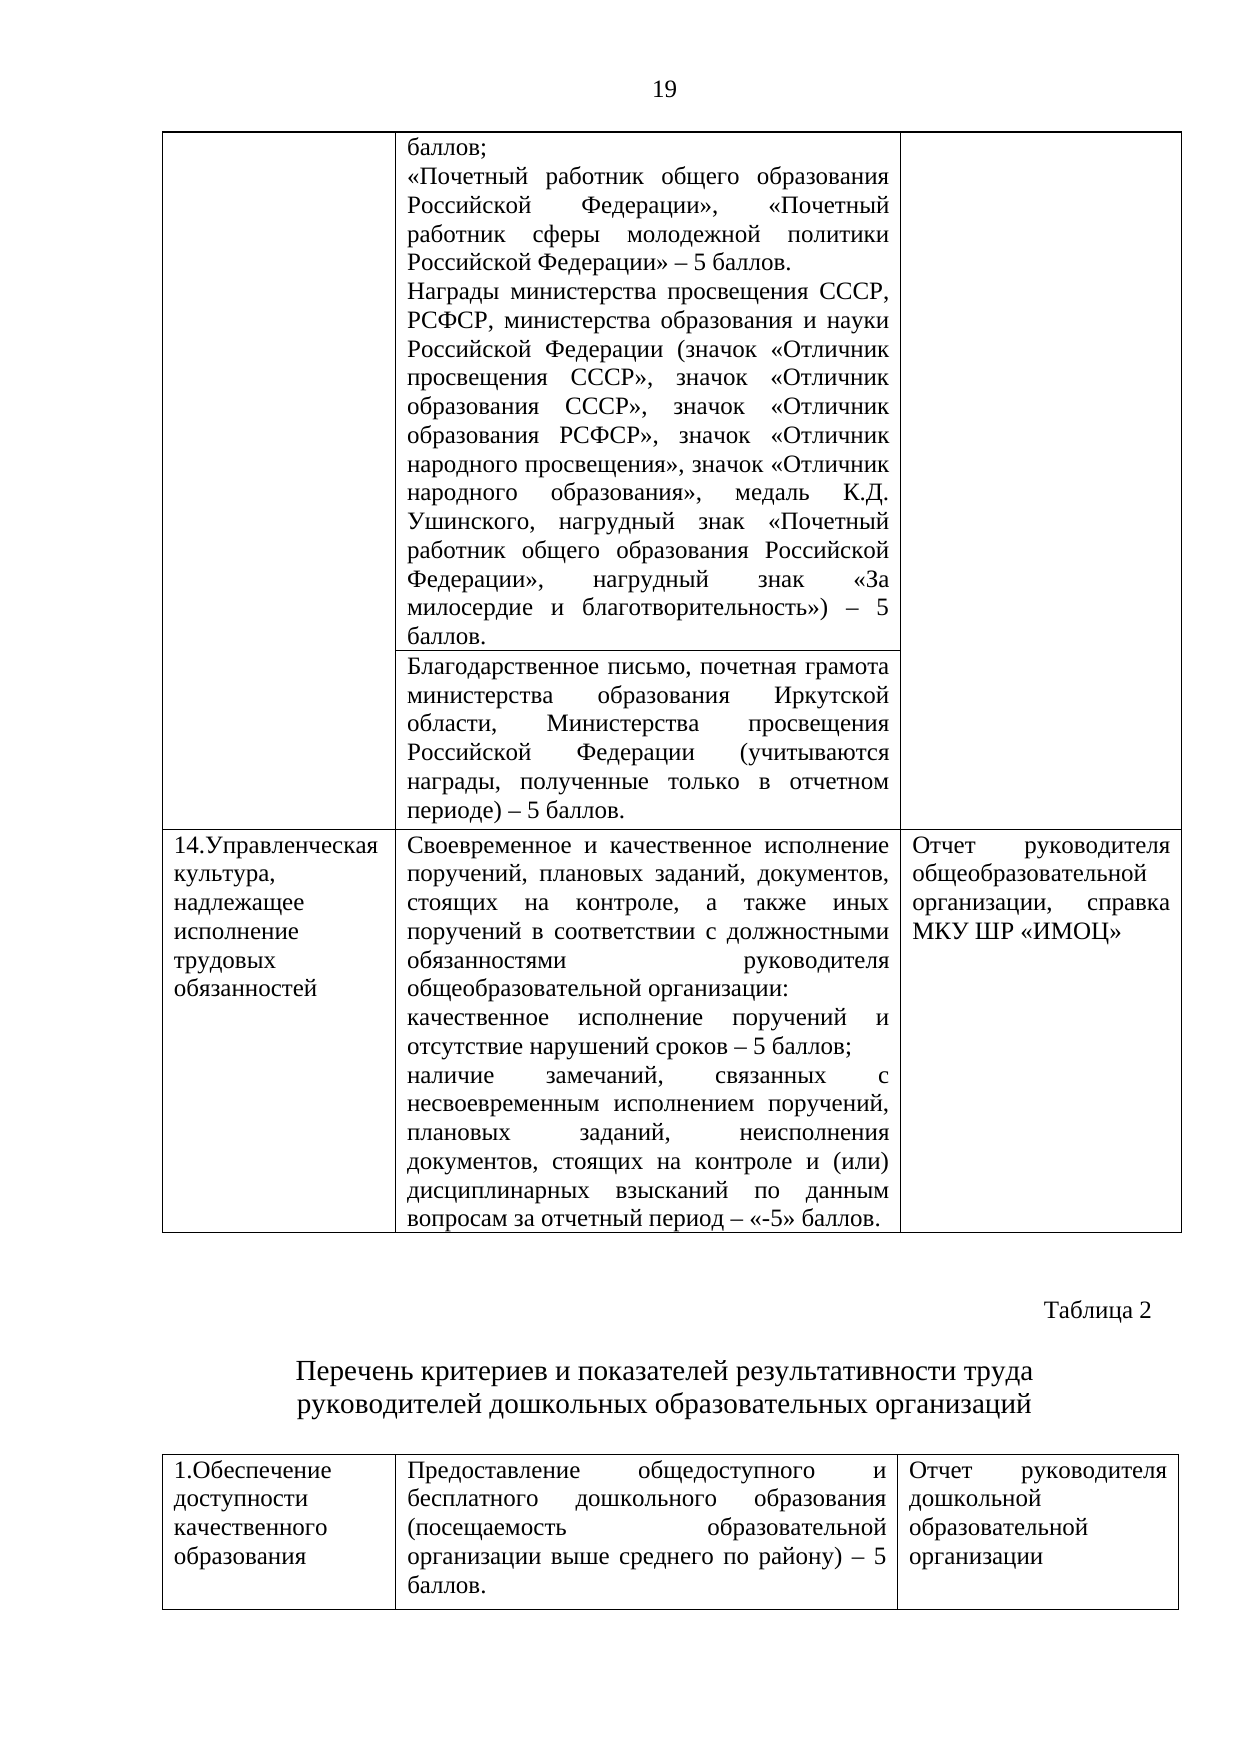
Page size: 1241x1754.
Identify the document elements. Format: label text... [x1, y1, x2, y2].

text Перечень критериев и показателей результативности труда [177, 1353, 1152, 1387]
table_header Отчет руководителя дошкольной образовательной организации [898, 1455, 1178, 1609]
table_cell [396, 133, 900, 650]
table_cell 14.Управленческая культура, надлежащее исполнение трудовых обязанностей [163, 830, 395, 1232]
text руководителей дошкольных образовательных организаций [177, 1387, 1152, 1420]
text Таблица 2 [177, 1296, 1152, 1324]
table_header Предоставление общедоступного и бесплатного дошкольного образования (посещаемость образовательной организации выше среднего по району) – 5 баллов. [396, 1455, 897, 1609]
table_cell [163, 133, 395, 829]
table_cell Своевременное и качественное исполнение поручений, плановых заданий, документов, стоящих на контроле, а также иных поручений в соответствии с должностными обязанностями руководителя общеобразовательной организации: качественное исполнение поручений и отсутствие нарушений сроков – 5 баллов; наличие замечаний, связанных с несвоевременным исполнением поручений, плановых заданий, неисполнения документов, стоящих на контроле и (или) дисциплинарных взысканий по данным вопросам за отчетный период – «-5» баллов. [396, 830, 900, 1232]
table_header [163, 1455, 395, 1609]
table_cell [901, 133, 1181, 829]
table_cell Благодарственное письмо, почетная грамота министерства образования Иркутской области, Министерства просвещения Российской Федерации (учитываются награды, полученные только в отчетном периоде) – 5 баллов. [396, 651, 900, 829]
table_cell Отчет руководителя общеобразовательной организации, справка МКУ ШР «ИМОЦ» [901, 830, 1181, 1232]
